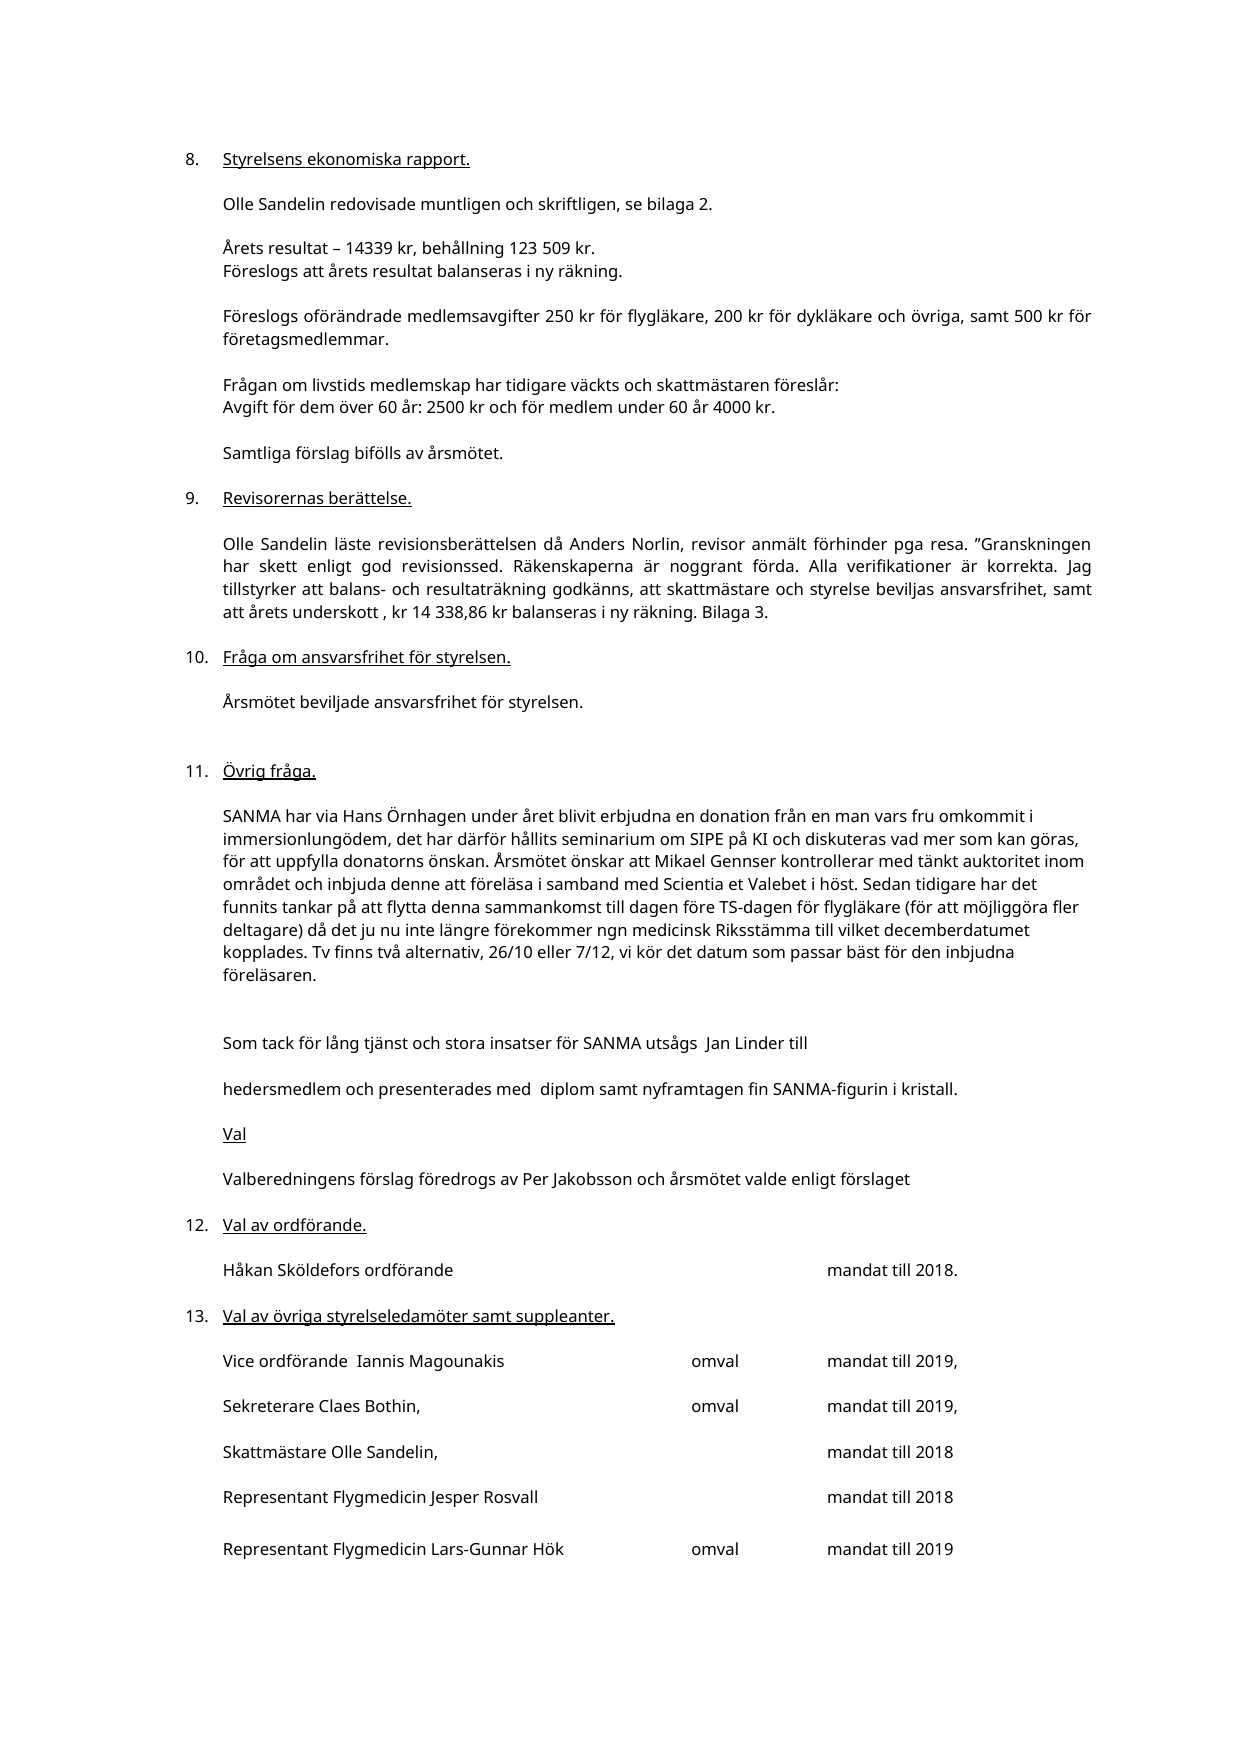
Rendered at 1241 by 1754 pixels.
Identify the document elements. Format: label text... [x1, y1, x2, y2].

text Föreslogs att årets resultat balanseras i ny räkning. [223, 260, 1093, 282]
list Representant Flygmedicin Lars-Gunnar Hök omval mandat till 2019 [223, 1538, 1093, 1561]
text Årsmötet beviljade ansvarsfrihet för styrelsen. [223, 691, 1093, 714]
text Håkan Sköldefors ordförande mandat till 2018. [148, 1259, 1093, 1282]
list Representant Flygmedicin Jesper Rosvall mandat till 2018 [223, 1486, 1093, 1509]
text Olle Sandelin redovisade muntligen och skriftligen, se bilaga 2. [223, 193, 1093, 216]
text Sekreterare Claes Bothin, omval mandat till 2019, [223, 1395, 1093, 1418]
text Val [148, 1123, 1093, 1145]
text Föreslogs oförändrade medlemsavgifter 250 kr för flygläkare, 200 kr för dykläkare och övriga, samt 500 kr för företagsmedlemmar. [223, 305, 1093, 351]
text Valberedningens förslag föredrogs av Per Jakobsson och årsmötet valde enligt förslaget [223, 1168, 1093, 1191]
list Revisorernas berättelse. [185, 487, 1093, 509]
list Övrig fråga. [185, 759, 1093, 782]
list Styrelsens ekonomiska rapport. [185, 148, 1093, 170]
text Samtliga förslag bifölls av årsmötet. [223, 441, 1093, 464]
text Skattmästare Olle Sandelin, mandat till 2018 [223, 1441, 1093, 1463]
text Avgift för dem över 60 år: 2500 kr och för medlem under 60 år 4000 kr. [223, 396, 1093, 419]
text Olle Sandelin läste revisionsberättelsen då Anders Norlin, revisor anmält förhinder pga resa. ’’Granskningen har skett enligt god revisionssed. Räkenskaperna är noggrant förda. Alla verifikationer är korrekta. Jag tillstyrker att balans- och resultaträkning godkänns, att skattmästare och styrelse beviljas ansvarsfrihet, samt att årets underskott , kr 14 338,86 kr balanseras i ny räkning. Bilaga 3. [223, 532, 1093, 623]
list Val av ordförande. [185, 1213, 1093, 1236]
list Val av övriga styrelseledamöter samt suppleanter. [185, 1304, 1093, 1327]
text Vice ordförande Iannis Magounakis omval mandat till 2019, [223, 1350, 1093, 1372]
text Årets resultat – 14339 kr, behållning 123 509 kr. [223, 237, 1093, 260]
text SANMA har via Hans Örnhagen under året blivit erbjudna en donation från en man vars fru omkommit i immersionlungödem, det har därför hållits seminarium om SIPE på KI och diskuteras vad mer som kan göras, för att uppfylla donatorns önskan. Årsmötet önskar att Mikael Gennser kontrollerar med tänkt auktoritet inom området och inbjuda denne att föreläsa i samband med Scientia et Valebet i höst. Sedan tidigare har det funnits tankar på att flytta denna sammankomst till dagen före TS-dagen för flygläkare (för att möjliggöra fler deltagare) då det ju nu inte längre förekommer ngn medicinsk Riksstämma till vilket decemberdatumet kopplades. Tv finns två alternativ, 26/10 eller 7/12, vi kör det datum som passar bäst för den inbjudna föreläsaren. [223, 805, 1093, 986]
text Frågan om livstids medlemskap har tidigare väckts och skattmästaren föreslår: [223, 373, 1093, 396]
text Som tack för lång tjänst och stora insatser för SANMA utsågs Jan Linder till [223, 1032, 1093, 1054]
text hedersmedlem och presenterades med diplom samt nyframtagen fin SANMA-figurin i kristall. [223, 1077, 1093, 1100]
list Fråga om ansvarsfrihet för styrelsen. [185, 646, 1093, 668]
